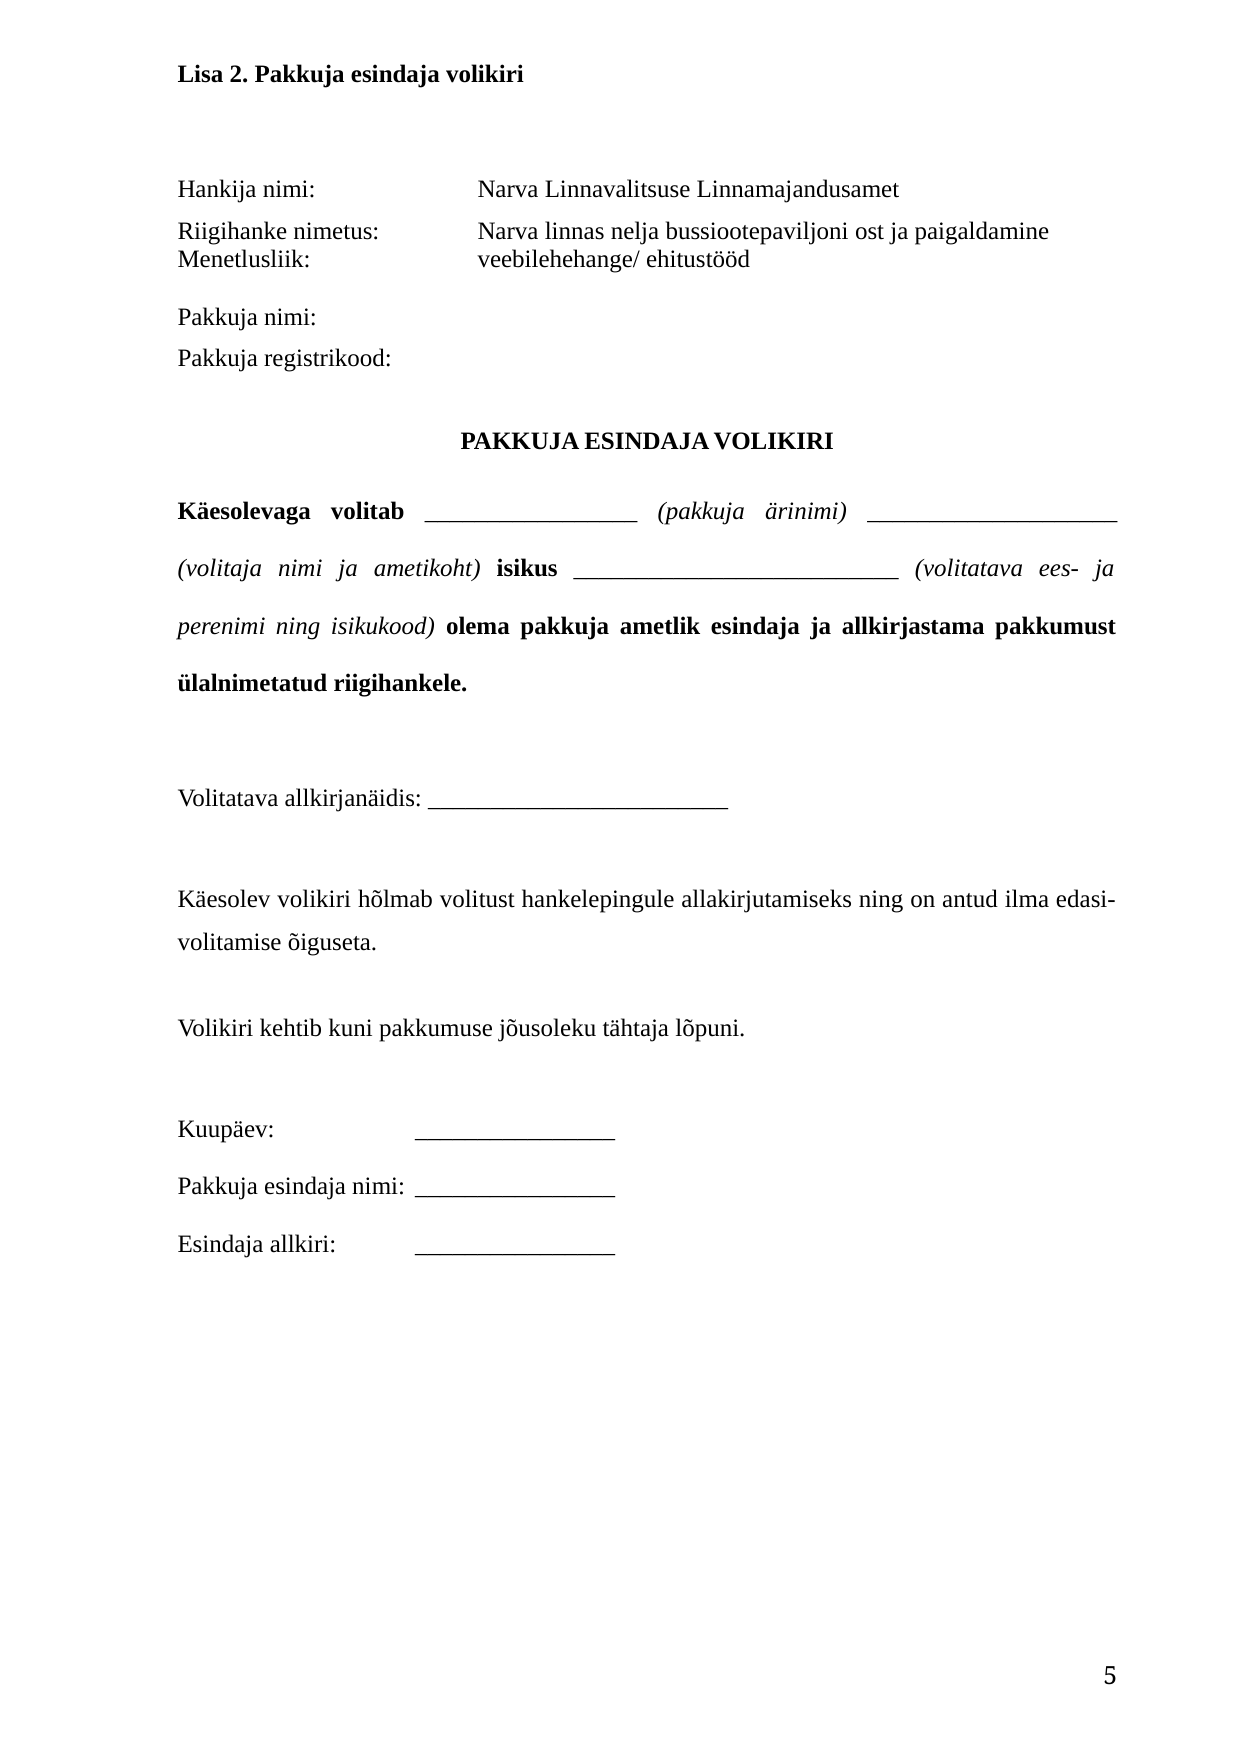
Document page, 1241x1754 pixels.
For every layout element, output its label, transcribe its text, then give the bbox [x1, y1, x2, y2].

text Riigihanke nimetus: Narva linnas nelja bussiootepaviljoni ost ja paigaldamine [177, 216, 1117, 244]
text PAKKUJA ESINDAJA VOLIKIRI [177, 426, 1117, 454]
text Menetlusliik: veebilehehange/ ehitustööd [177, 244, 1117, 273]
text Volitatava allkirjanäidis: ________________________ [177, 783, 1117, 812]
text Pakkuja registrikood: [177, 343, 1117, 372]
text Pakkuja esindaja nimi: ________________ [177, 1171, 1117, 1200]
text Lisa 2. Pakkuja esindaja volikiri [177, 59, 1117, 88]
text Kuupäev: ________________ [177, 1114, 1117, 1143]
text Hankija nimi: Narva Linnavalitsuse Linnamajandusamet [177, 174, 1117, 203]
text Käesolevaga volitab _________________ (pakkuja ärinimi) ____________________ (volitaja nimi ja ametikoht) isikus __________________________ (volitatava ees- ja perenimi ning isikukood) olema pakkuja ametlik esindaja ja allkirjastama pakkumust ülalnimetatud riigihankele. [177, 496, 1117, 697]
text Esindaja allkiri: ________________ [177, 1229, 1117, 1258]
text Volikiri kehtib kuni pakkumuse jõusoleku tähtaja lõpuni. [177, 1013, 1117, 1042]
text Käesolev volikiri hõlmab volitust hankelepingule allakirjutamiseks ning on antud ilma edasi-volitamise õiguseta. [177, 884, 1117, 956]
text Pakkuja nimi: [177, 302, 1117, 331]
